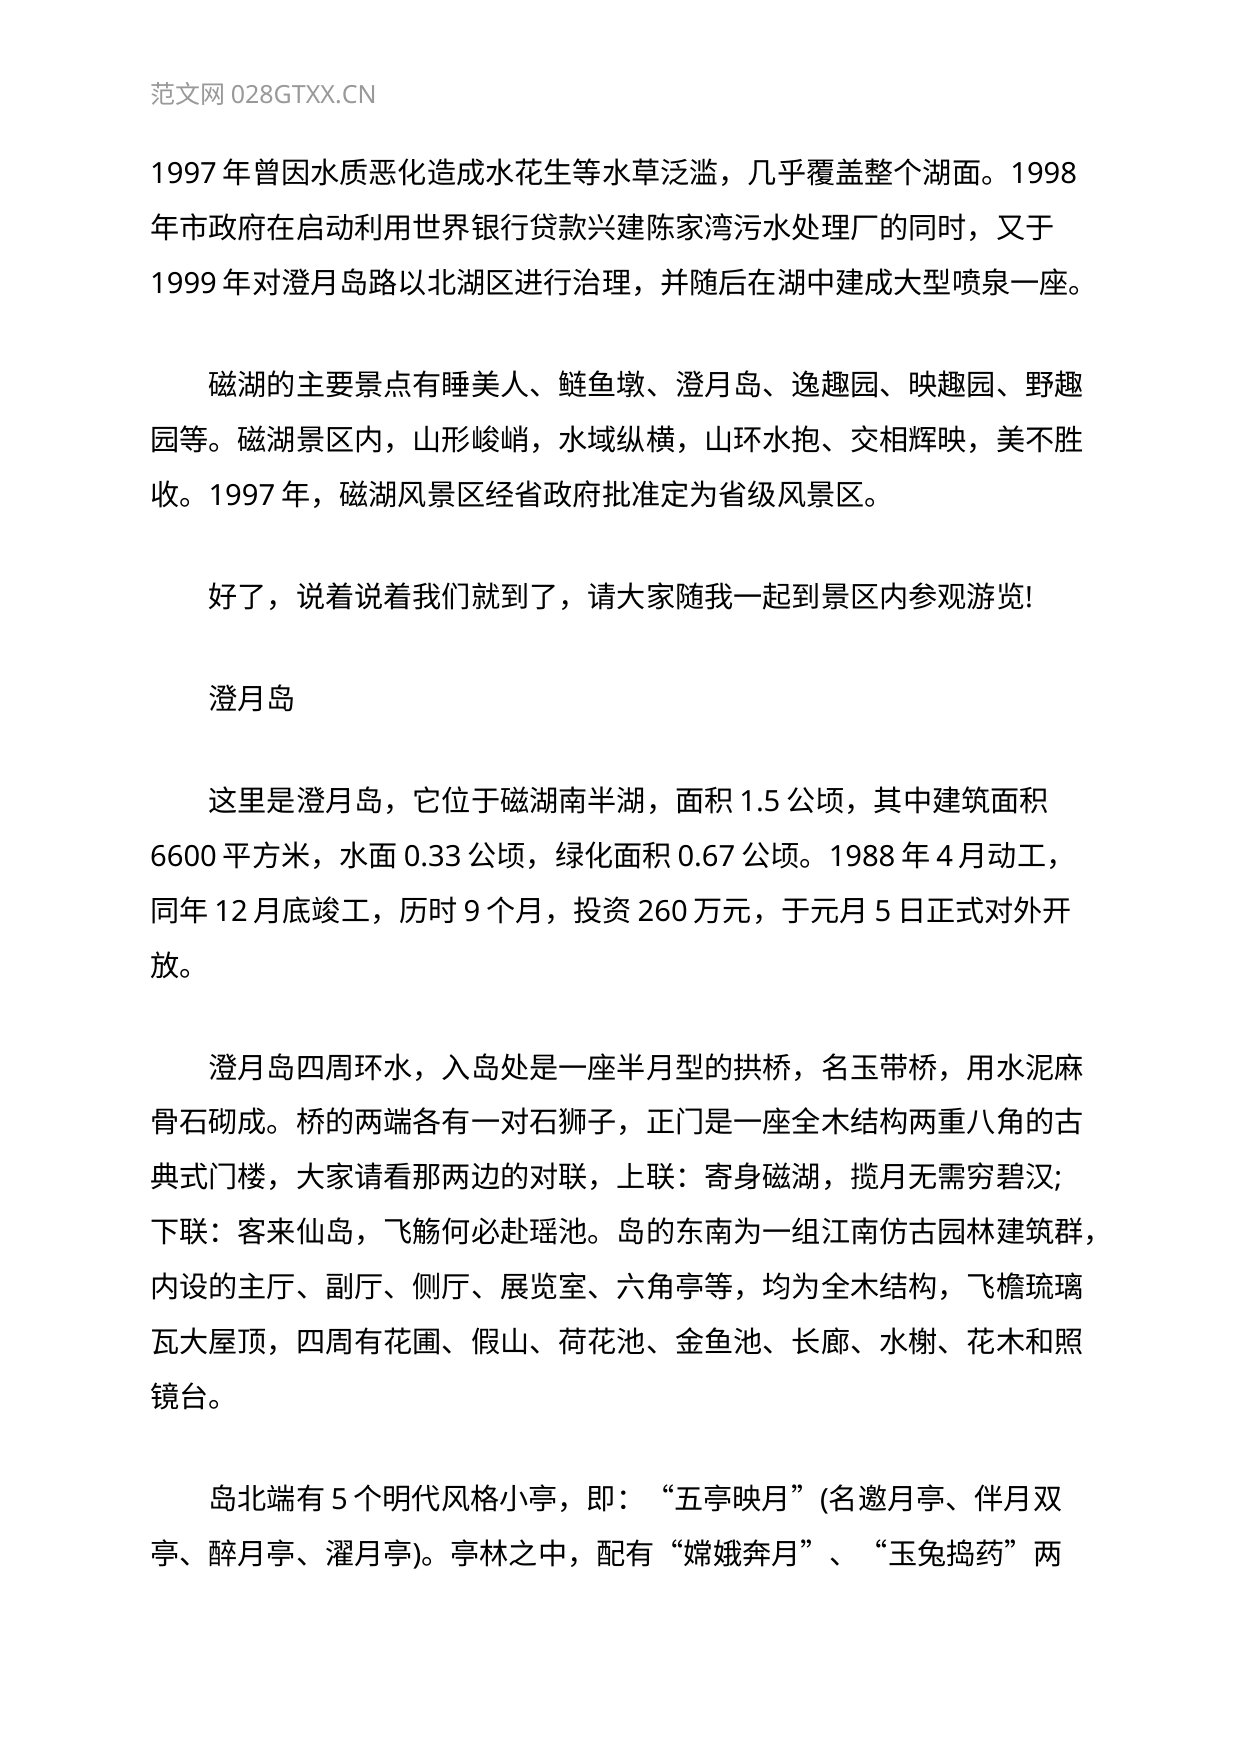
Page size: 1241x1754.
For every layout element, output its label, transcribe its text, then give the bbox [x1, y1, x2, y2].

text 澄月岛 [150, 676, 1090, 718]
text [150, 1475, 1090, 1573]
text 好了，说着说着我们就到了，请大家随我一起到景区内参观游览! [150, 574, 1090, 616]
text 这里是澄月岛，它位于磁湖南半湖，面积1.5公顷，其中建筑面积6600平方米，水面0.33公顷，绿化面积0.67公顷。1988年4月动工，同年12月底竣工，历时9个月，投资260万元，于元月5日正式对外开放。 [150, 777, 1090, 985]
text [150, 150, 1090, 302]
text 磁湖的主要景点有睡美人、鲢鱼墩、澄月岛、逸趣园、映趣园、野趣园等。磁湖景区内，山形峻峭，水域纵横，山环水抱、交相辉映，美不胜收。1997年，磁湖风景区经省政府批准定为省级风景区。 [150, 362, 1090, 514]
text 澄月岛四周环水，入岛处是一座半月型的拱桥，名玉带桥，用水泥麻骨石砌成。桥的两端各有一对石狮子，正门是一座全木结构两重八角的古典式门楼，大家请看那两边的对联，上联：寄身磁湖，揽月无需穷碧汉;下联：客来仙岛，飞觞何必赴瑶池。岛的东南为一组江南仿古园林建筑群，内设的主厅、副厅、侧厅、展览室、六角亭等，均为全木结构，飞檐琉璃瓦大屋顶，四周有花圃、假山、荷花池、金鱼池、长廊、水榭、花木和照镜台。 [150, 1044, 1090, 1416]
